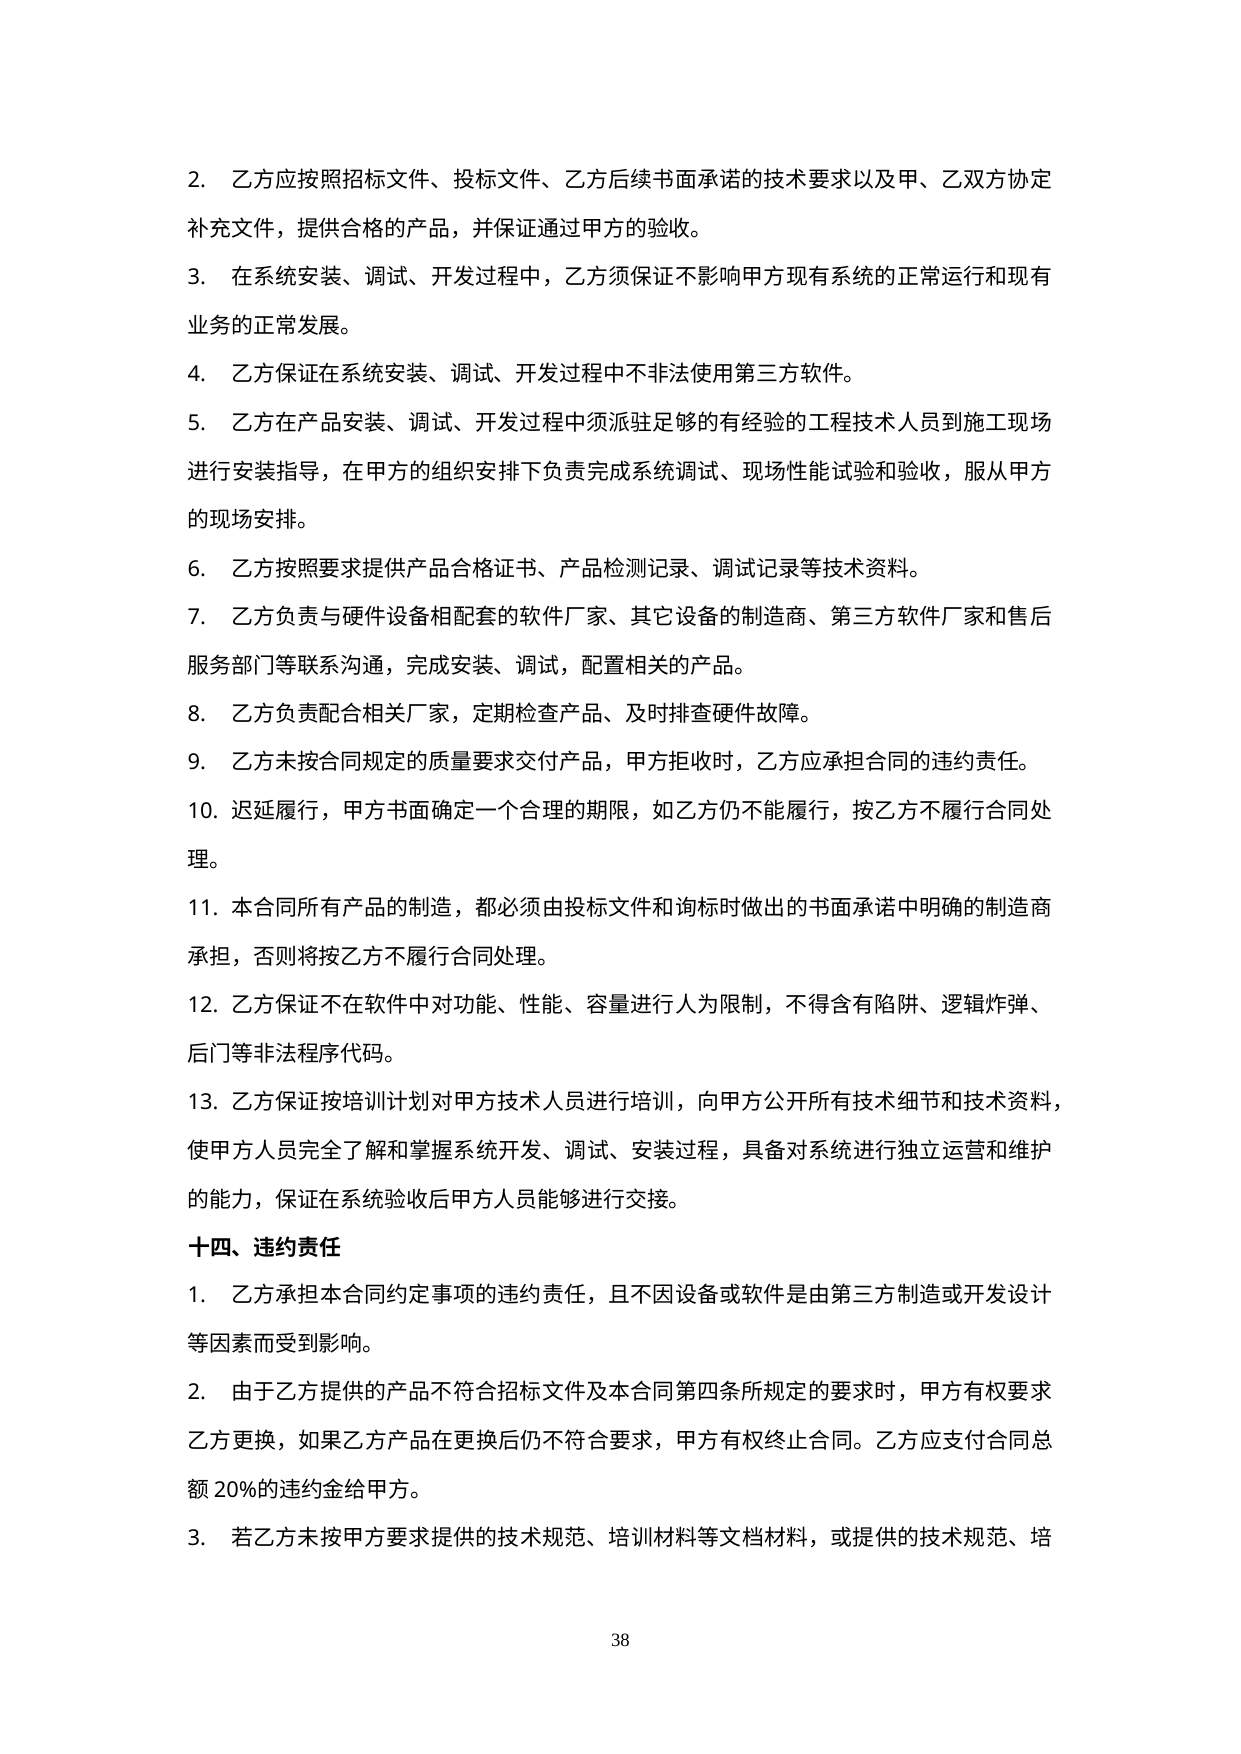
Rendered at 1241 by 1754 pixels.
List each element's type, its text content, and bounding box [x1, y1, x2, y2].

list 本合同所有产品的制造，都必须由投标文件和询标时做出的书面承诺中明确的制造商承担，否则将按乙方不履行合同处理。 [187, 889, 1053, 971]
list 由于乙方提供的产品不符合招标文件及本合同第四条所规定的要求时，甲方有权要求乙方更换，如果乙方产品在更换后仍不符合要求，甲方有权终止合同。乙方应支付合同总额20%的违约金给甲方。 [187, 1374, 1053, 1504]
list 乙方按照要求提供产品合格证书、产品检测记录、调试记录等技术资料。 [187, 550, 1053, 583]
subtitle 十四、违约责任 [188, 1229, 1053, 1261]
list 乙方保证在系统安装、调试、开发过程中不非法使用第三方软件。 [187, 356, 1053, 389]
list 迟延履行，甲方书面确定一个合理的期限，如乙方仍不能履行，按乙方不履行合同处理。 [187, 792, 1053, 874]
list 乙方保证不在软件中对功能、性能、容量进行人为限制，不得含有陷阱、逻辑炸弹、后门等非法程序代码。 [187, 987, 1053, 1068]
list 乙方在产品安装、调试、开发过程中须派驻足够的有经验的工程技术人员到施工现场进行安装指导，在甲方的组织安排下负责完成系统调试、现场性能试验和验收，服从甲方的现场安排。 [187, 404, 1053, 534]
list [187, 1520, 1053, 1552]
list 乙方未按合同规定的质量要求交付产品，甲方拒收时，乙方应承担合同的违约责任。 [187, 744, 1053, 777]
list 乙方保证按培训计划对甲方技术人员进行培训，向甲方公开所有技术细节和技术资料，使甲方人员完全了解和掌握系统开发、调试、安装过程，具备对系统进行独立运营和维护的能力，保证在系统验收后甲方人员能够进行交接。 [187, 1084, 1053, 1214]
list 乙方承担本合同约定事项的违约责任，且不因设备或软件是由第三方制造或开发设计等因素而受到影响。 [187, 1277, 1053, 1358]
list 乙方负责与硬件设备相配套的软件厂家、其它设备的制造商、第三方软件厂家和售后服务部门等联系沟通，完成安装、调试，配置相关的产品。 [187, 599, 1053, 680]
list 在系统安装、调试、开发过程中，乙方须保证不影响甲方现有系统的正常运行和现有业务的正常发展。 [187, 259, 1053, 340]
list 乙方应按照招标文件、投标文件、乙方后续书面承诺的技术要求以及甲、乙双方协定补充文件，提供合格的产品，并保证通过甲方的验收。 [187, 162, 1053, 243]
list 乙方负责配合相关厂家，定期检查产品、及时排查硬件故障。 [187, 696, 1053, 728]
